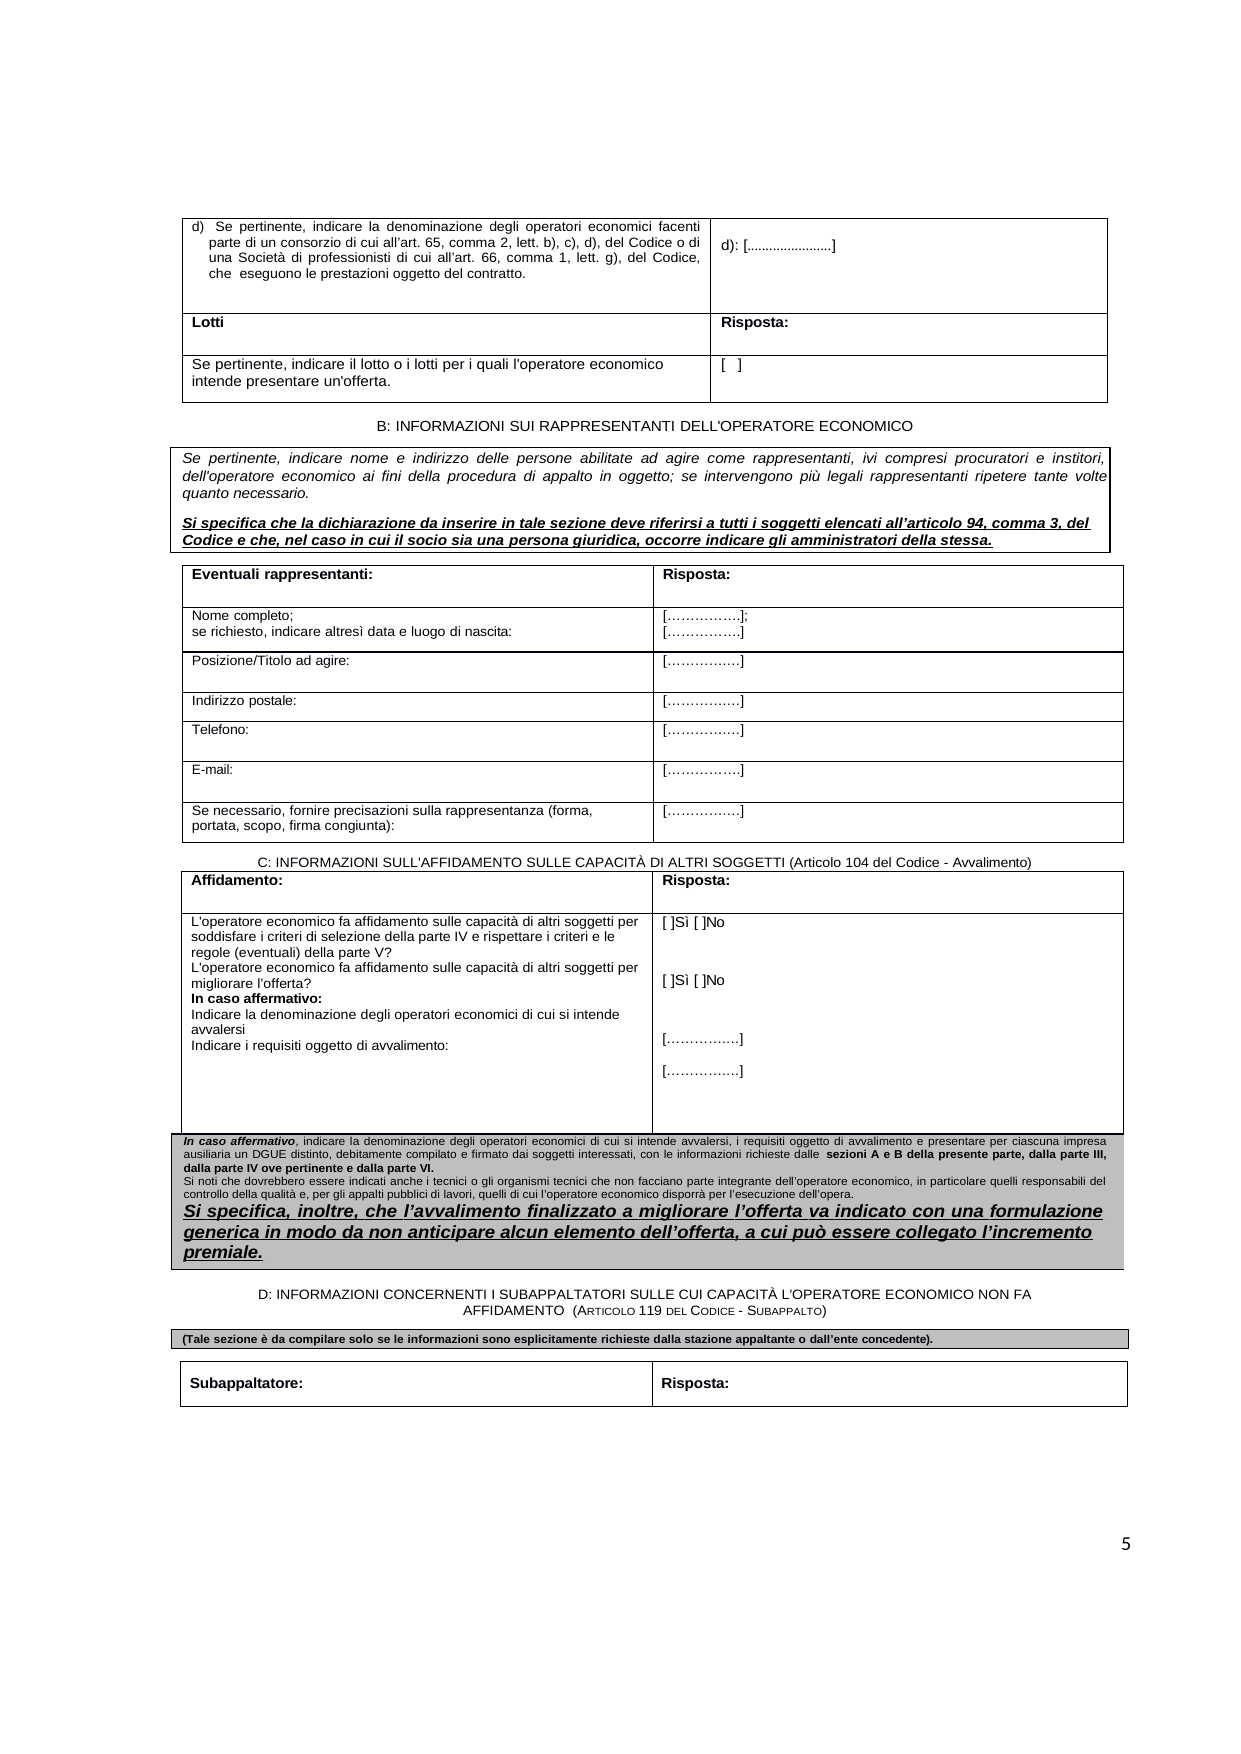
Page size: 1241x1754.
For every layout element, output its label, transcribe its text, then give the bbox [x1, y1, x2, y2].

table_cell Nome completo; se richiesto, indicare altresì data e luogo di nascita: [183, 608, 653, 651]
table_header [172, 871, 181, 912]
table_cell Se pertinente, indicare il lotto o i lotti per i quali l'operatore economico intende presentare un'offerta. [183, 356, 710, 402]
table_cell E-mail: [183, 762, 653, 802]
table_cell [………….…] [654, 803, 1123, 842]
table_cell [ ]Sì [ ]No [ ]Sì [ ]No [………….…] [………….…] [653, 914, 1123, 1133]
subtitle B: INFORMAZIONI SUI RAPPRESENTANTI DELL'OPERATORE ECONOMICO [207, 418, 1083, 435]
table_header Risposta: [654, 566, 1123, 607]
table_header d) Se pertinente, indicare la denominazione degli operatori economici facenti parte di un consorzio di cui all’art. 65, comma 2, lett. b), c), d), del Codice o di una Società di professionisti di cui all’art. 66, comma 1, lett. g), del Codice, che eseguono le prestazioni oggetto del contratto. [183, 219, 710, 313]
table_cell [………….…] [654, 653, 1123, 692]
table_header d): [ ] [711, 219, 1107, 313]
table_cell [………….…] [654, 722, 1123, 761]
table_cell Telefono: [183, 722, 653, 761]
table_header Eventuali rappresentanti: [183, 566, 653, 607]
text D: INFORMAZIONI CONCERNENTI I SUBAPPALTATORI SULLE CUI CAPACITÀ L'OPERATORE ECONOMICO NON FA AFFIDAMENTO (ARTICOLO 119 DEL CODICE - SUBAPPALTO) [207, 1287, 1082, 1318]
table_cell [172, 913, 181, 1133]
table_cell […………….] [654, 762, 1123, 802]
table_cell Se necessario, fornire precisazioni sulla rappresentanza (forma, portata, scopo, firma congiunta): [183, 803, 653, 842]
table_cell Indirizzo postale: [183, 693, 653, 721]
table_cell In caso affermativo, indicare la denominazione degli operatori economici di cui si intende avvalersi, i requisiti oggetto di avvalimento e presentare per ciascuna impresa ausiliaria un DGUE distinto, debitamente compilato e firmato dai soggetti interessati, con le informazioni richieste dalle sezioni A e B della presente parte, dalla parte III, dalla parte IV ove pertinente e dalla parte VI. Si noti che dovrebbero essere indicati anche i tecnici o gli organismi tecnici che non facciano parte integrante dell’operatore economico, in particolare quelli responsabili del controllo della qualità e, per gli appalti pubblici di lavori, quelli di cui l’operatore economico disporrà per l’esecuzione dell’opera. Si specifica, inoltre, che l’avvalimento finalizzato a migliorare l’offerta va indicato con una formulazione generica in modo da non anticipare alcun elemento dell’offerta, a cui può essere collegato l’incremento premiale. [172, 1135, 1124, 1269]
table_cell Posizione/Titolo ad agire: [183, 653, 653, 692]
text C: INFORMAZIONI SULL'AFFIDAMENTO SULLE CAPACITÀ DI ALTRI SOGGETTI (Articolo 104 del Codice - Avvalimento) [207, 855, 1082, 871]
table_cell L'operatore economico fa affidamento sulle capacità di altri soggetti per soddisfare i criteri di selezione della parte IV e rispettare i criteri e le regole (eventuali) della parte V? L'operatore economico fa affidamento sulle capacità di altri soggetti per migliorare l’offerta? In caso affermativo: Indicare la denominazione degli operatori economici di cui si intende avvalersi Indicare i requisiti oggetto di avvalimento: [182, 914, 652, 1133]
table_cell Lotti [183, 314, 710, 354]
table_cell […………….]; […………….] [654, 608, 1123, 651]
table_cell [………….…] [654, 693, 1123, 721]
table_cell Risposta: [711, 314, 1107, 354]
table_cell [ ] [711, 356, 1107, 402]
table_header Risposta: [653, 872, 1123, 912]
table_header Affidamento: [182, 872, 652, 912]
